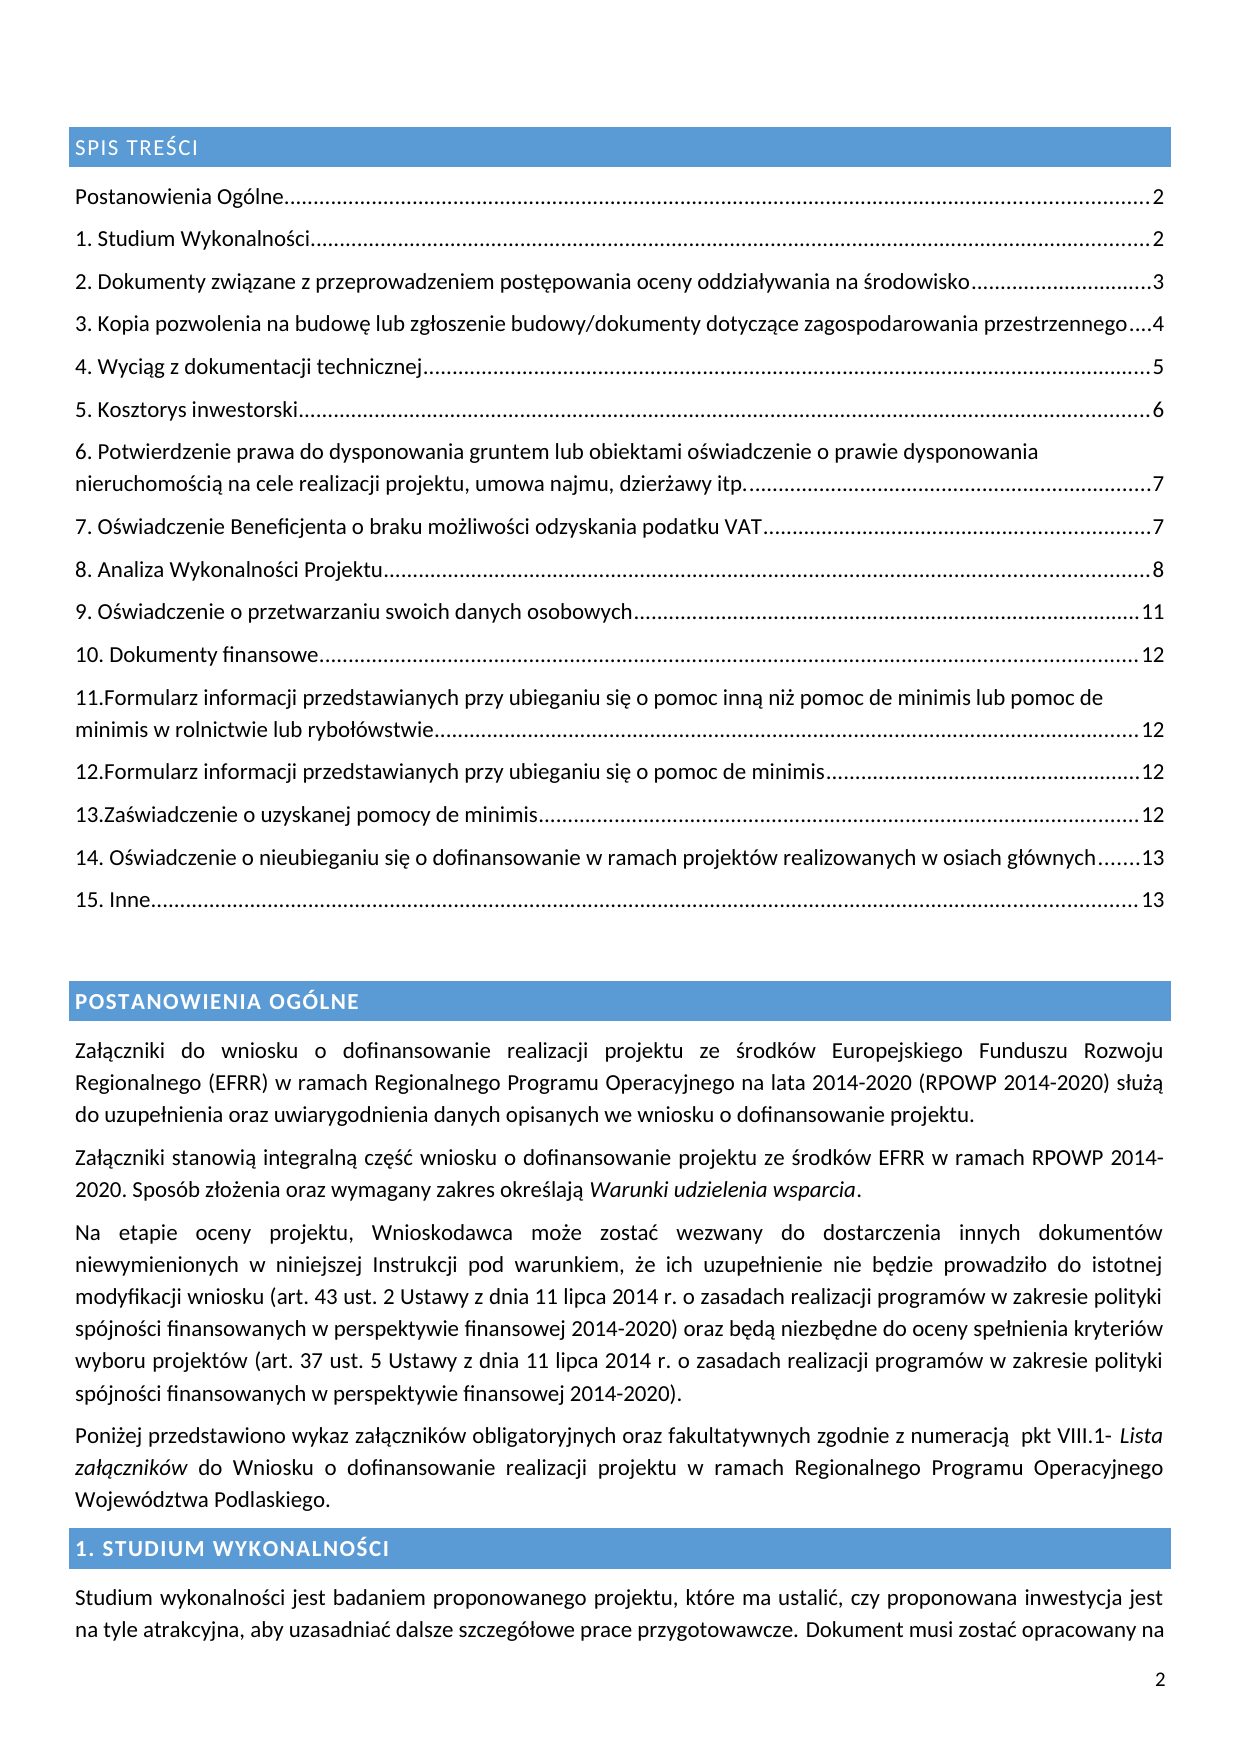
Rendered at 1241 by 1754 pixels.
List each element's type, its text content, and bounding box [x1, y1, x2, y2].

text Załączniki do wniosku o dofinansowanie realizacji projektu ze środków Europejskiego Funduszu Rozwoju Regionalnego (EFRR) w ramach Regionalnego Programu Operacyjnego na lata 2014-2020 (RPOWP 2014-2020) służą do uzupełnienia oraz uwiarygodnienia danych opisanych we wniosku o dofinansowanie projektu. [75, 1036, 1165, 1128]
subtitle Postanowienia Ogólne [75, 987, 1165, 1015]
subtitle 1. Studium Wykonalności [75, 1535, 1165, 1562]
text Załączniki stanowią integralną część wniosku o dofinansowanie projektu ze środków EFRR w ramach RPOWP 2014-2020. Sposób złożenia oraz wymagany zakres określają Warunki udzielenia wsparcia. [75, 1143, 1165, 1203]
text Poniżej przedstawiono wykaz załączników obligatoryjnych oraz fakultatywnych zgodnie z numeracją pkt VIII.1- Lista załączników do Wniosku o dofinansowanie realizacji projektu w ramach Regionalnego Programu Operacyjnego Województwa Podlaskiego. [75, 1421, 1165, 1514]
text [75, 1583, 1165, 1643]
text Na etapie oceny projektu, Wnioskodawca może zostać wezwany do dostarczenia innych dokumentów niewymienionych w niniejszej Instrukcji pod warunkiem, że ich uzupełnienie nie będzie prowadziło do istotnej modyfikacji wniosku (art. 43 ust. 2 Ustawy z dnia 11 lipca 2014 r. o zasadach realizacji programów w zakresie polityki spójności finansowanych w perspektywie finansowej 2014-2020) oraz będą niezbędne do oceny spełnienia kryteriów wyboru projektów (art. 37 ust. 5 Ustawy z dnia 11 lipca 2014 r. o zasadach realizacji programów w zakresie polityki spójności finansowanych w perspektywie finansowej 2014-2020). [75, 1218, 1165, 1407]
